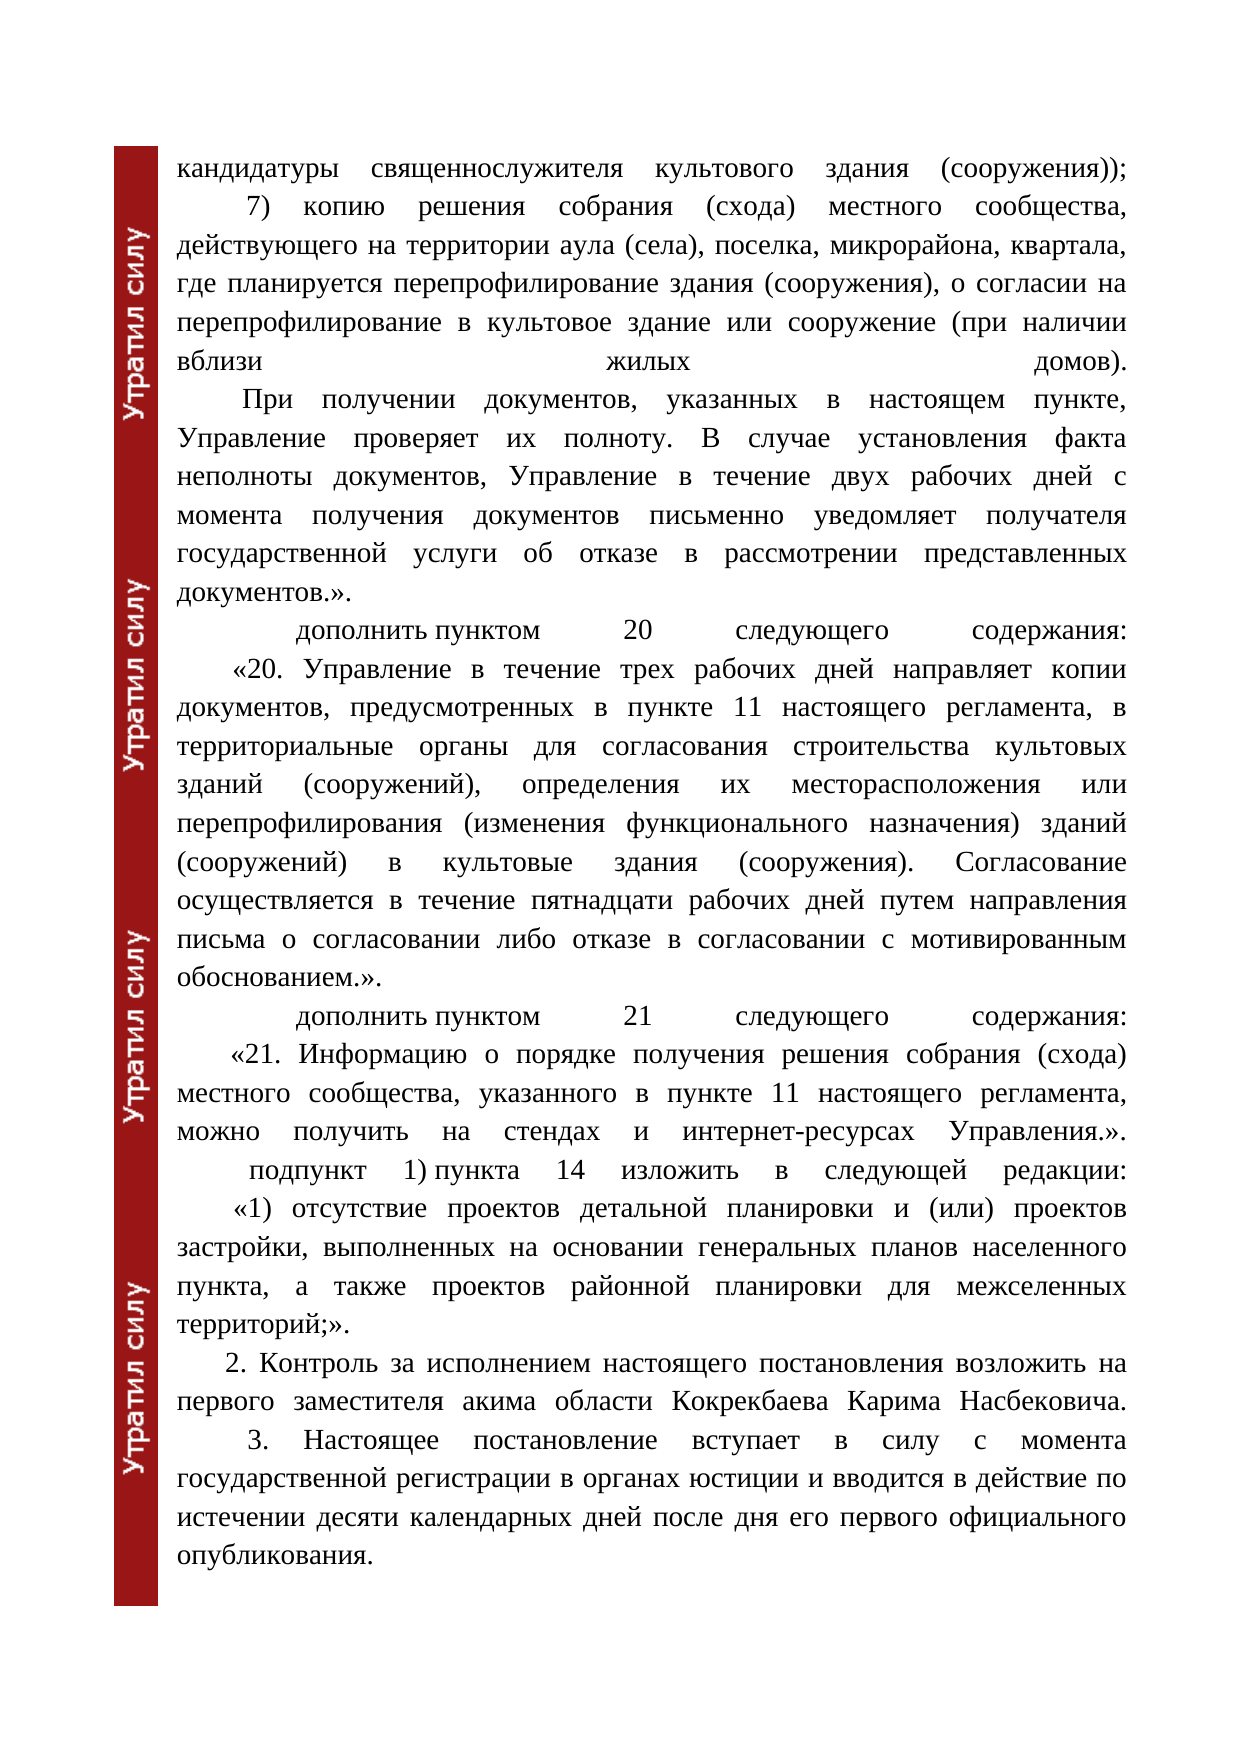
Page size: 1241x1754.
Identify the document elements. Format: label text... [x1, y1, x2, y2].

picture [114, 1571, 158, 1606]
picture [114, 146, 158, 150]
